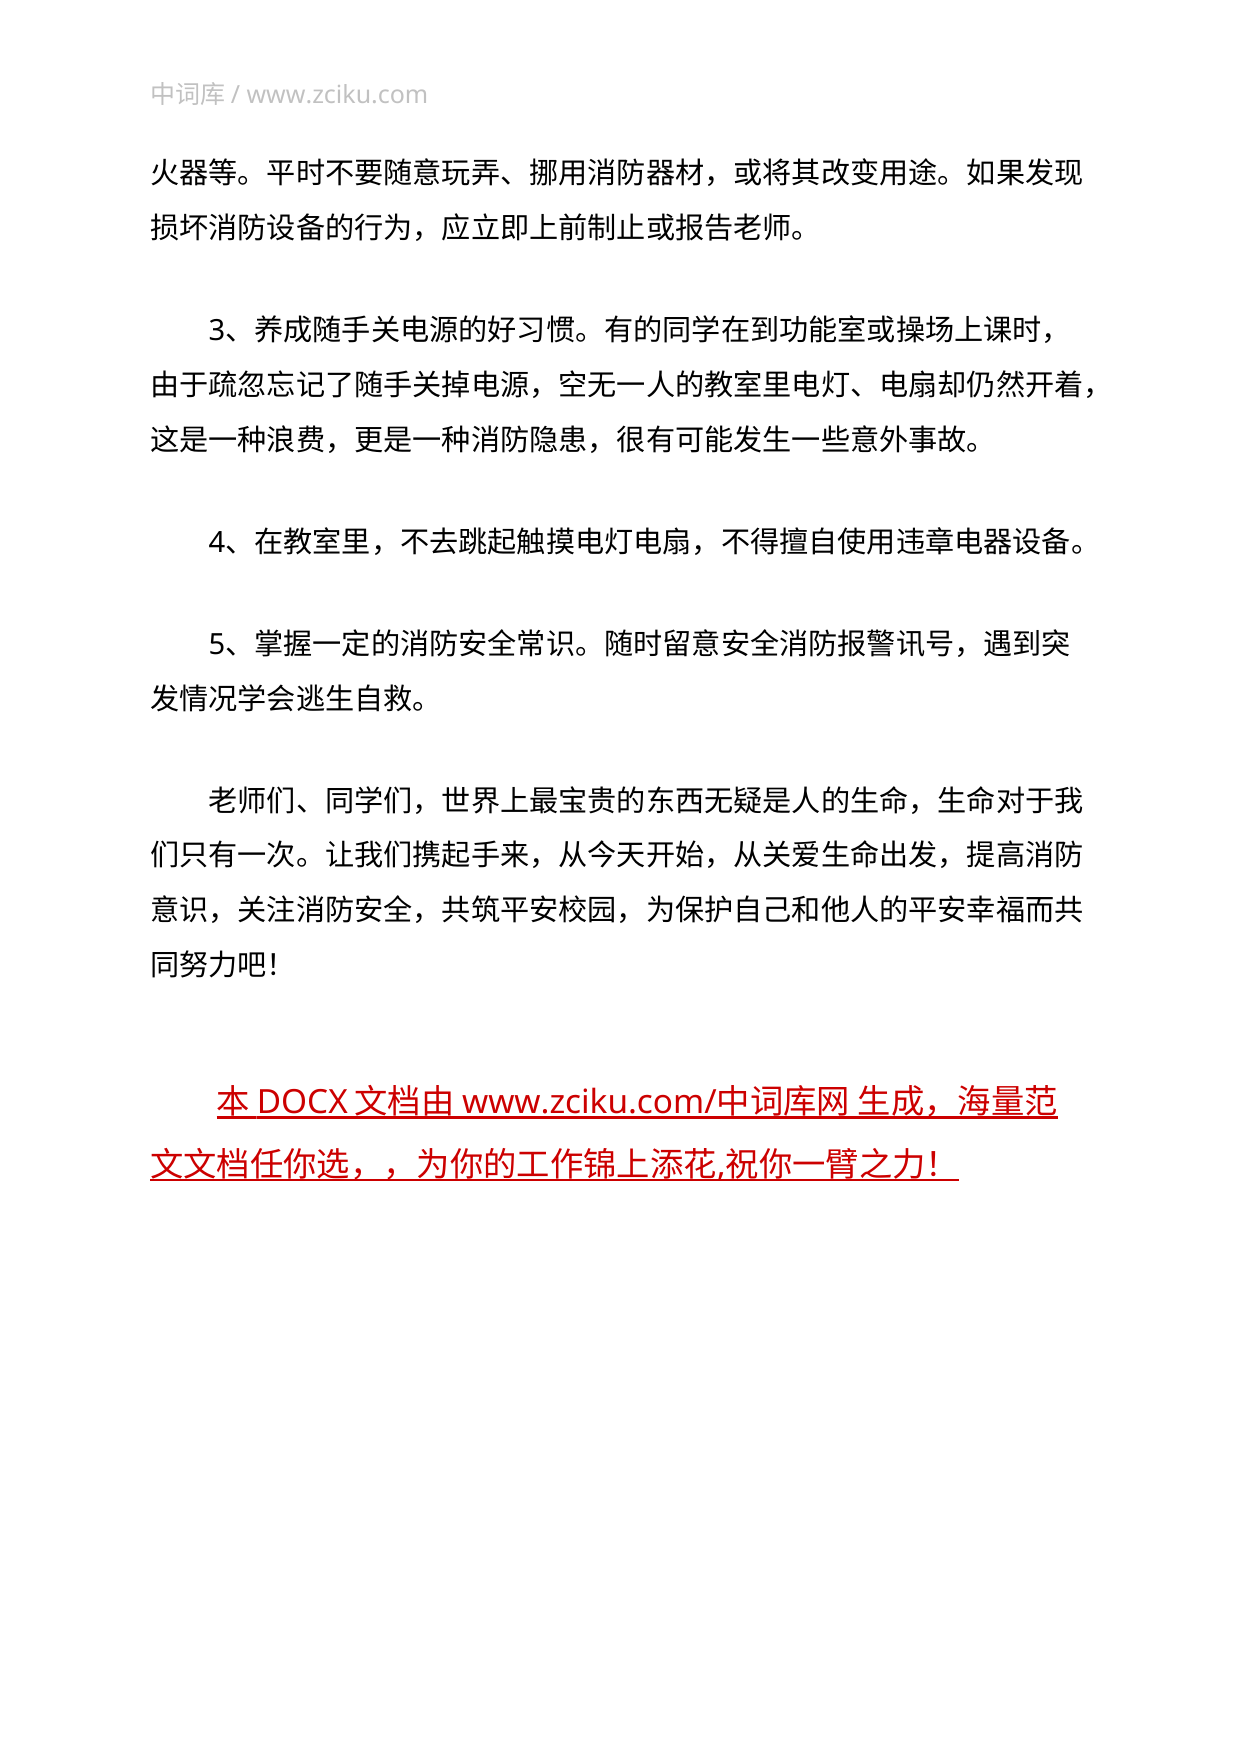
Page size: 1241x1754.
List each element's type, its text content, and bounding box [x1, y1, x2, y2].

text 老师们、同学们，世界上最宝贵的东西无疑是人的生命，生命对于我们只有一次。让我们携起手来，从今天开始，从关爱生命出发，提高消防意识，关注消防安全，共筑平安校园，为保护自己和他人的平安幸福而共同努力吧！ [150, 777, 1090, 984]
text 本DOCX文档由 www.zciku.com/中词库网 生成，海量范文文档任你选，，为你的工作锦上添花,祝你一臂之力！ [150, 1075, 1090, 1186]
text 3、养成随手关电源的好习惯。有的同学在到功能室或操场上课时，由于疏忽忘记了随手关掉电源，空无一人的教室里电灯、电扇却仍然开着，这是一种浪费，更是一种消防隐患，很有可能发生一些意外事故。 [150, 307, 1090, 459]
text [150, 150, 1090, 247]
text 4、在教室里，不去跳起触摸电灯电扇，不得擅自使用违章电器设备。 [150, 518, 1090, 561]
text 5、掌握一定的消防安全常识。随时留意安全消防报警讯号，遇到突发情况学会逃生自救。 [150, 620, 1090, 718]
